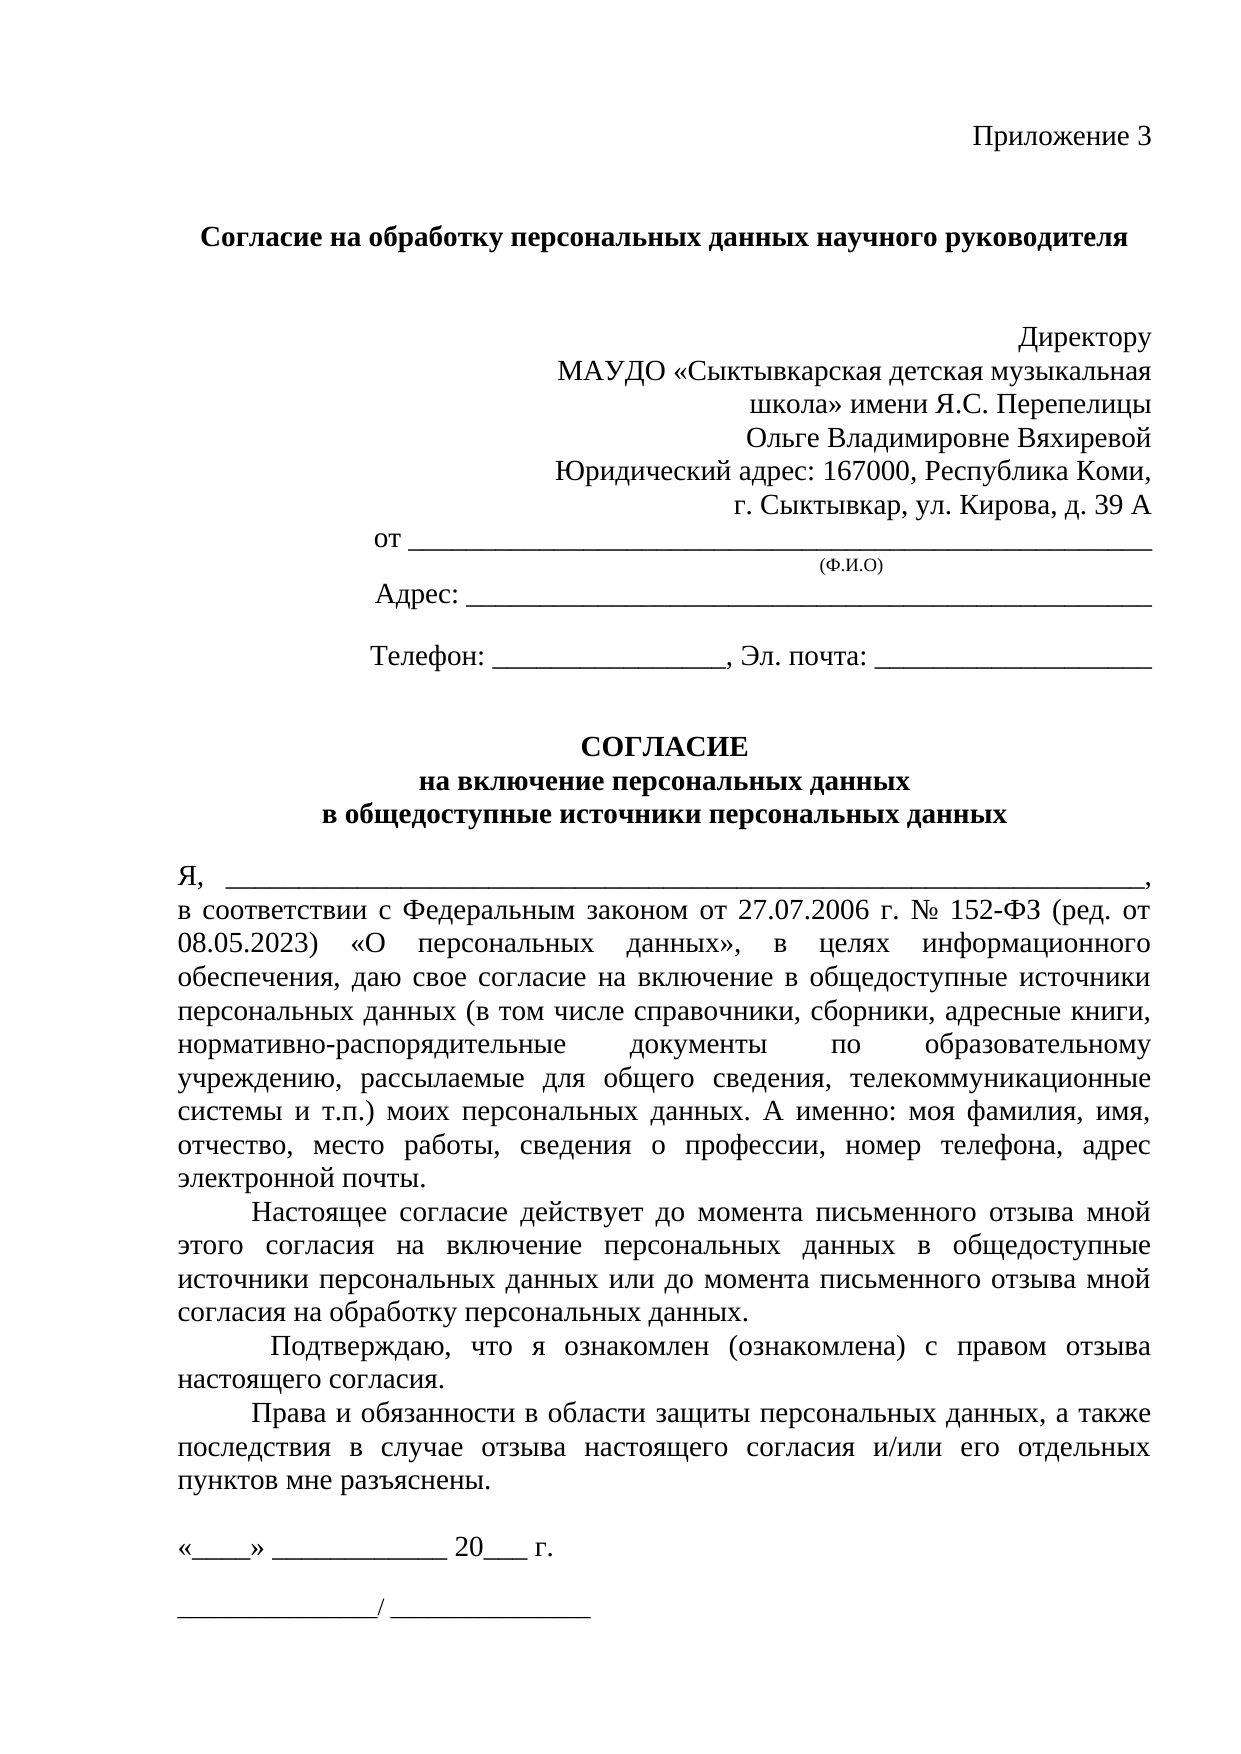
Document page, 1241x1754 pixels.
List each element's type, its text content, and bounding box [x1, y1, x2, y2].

text СОГЛАСИЕ [177, 729, 1152, 763]
text Я, _______________________________________________________________, в соответствии с Федеральным законом от 27.07.2006 г. № 152-ФЗ (ред. от 08.05.2023) «О персональных данных», в целях информационного обеспечения, даю свое согласие на включение в общедоступные источники персональных данных (в том числе справочники, сборники, адресные книги, нормативно-распорядительные документы по образовательному учреждению, рассылаемые для общего сведения, телекоммуникационные системы и т.п.) моих персональных данных. А именно: моя фамилия, имя, отчество, место работы, сведения о профессии, номер телефона, адрес электронной почты. [177, 858, 1152, 1194]
text Согласие на обработку персональных данных научного руководителя [177, 219, 1152, 252]
text на включение персональных данных [177, 763, 1152, 796]
text (Ф.И.О) [177, 554, 1152, 576]
text ________________/ ________________ [177, 1592, 1152, 1620]
text Ольге Владимировне Вяхиревой [177, 420, 1152, 453]
list Приложение 3 [252, 118, 1152, 152]
text Телефон: ________________, Эл. почта: ___________________ [177, 638, 1152, 672]
text Юридический адрес: 167000, Республика Коми, [177, 453, 1152, 487]
text г. Сыктывкар, ул. Кирова, д. 39 А [177, 487, 1152, 521]
text Адрес: _______________________________________________ [177, 576, 1152, 609]
text школа» имени Я.С. Перепелицы [177, 386, 1152, 420]
text МАУДО «Сыктывкарская детская музыкальная [177, 353, 1152, 386]
text от ___________________________________________________ [177, 521, 1152, 554]
text «____» ____________ 20___ г. [177, 1529, 1152, 1563]
text Настоящее согласие действует до момента письменного отзыва мной этого согласия на включение персональных данных в общедоступные источники персональных данных или до момента письменного отзыва мной согласия на обработку персональных данных. [177, 1194, 1152, 1328]
text Директору [177, 319, 1152, 353]
text Подтверждаю, что я ознакомлен (ознакомлена) с правом отзыва настоящего согласия. [177, 1328, 1152, 1395]
text Права и обязанности в области защиты персональных данных, а также последствия в случае отзыва настоящего согласия и/или его отдельных пунктов мне разъяснены. [177, 1395, 1152, 1496]
text в общедоступные источники персональных данных [177, 796, 1152, 830]
